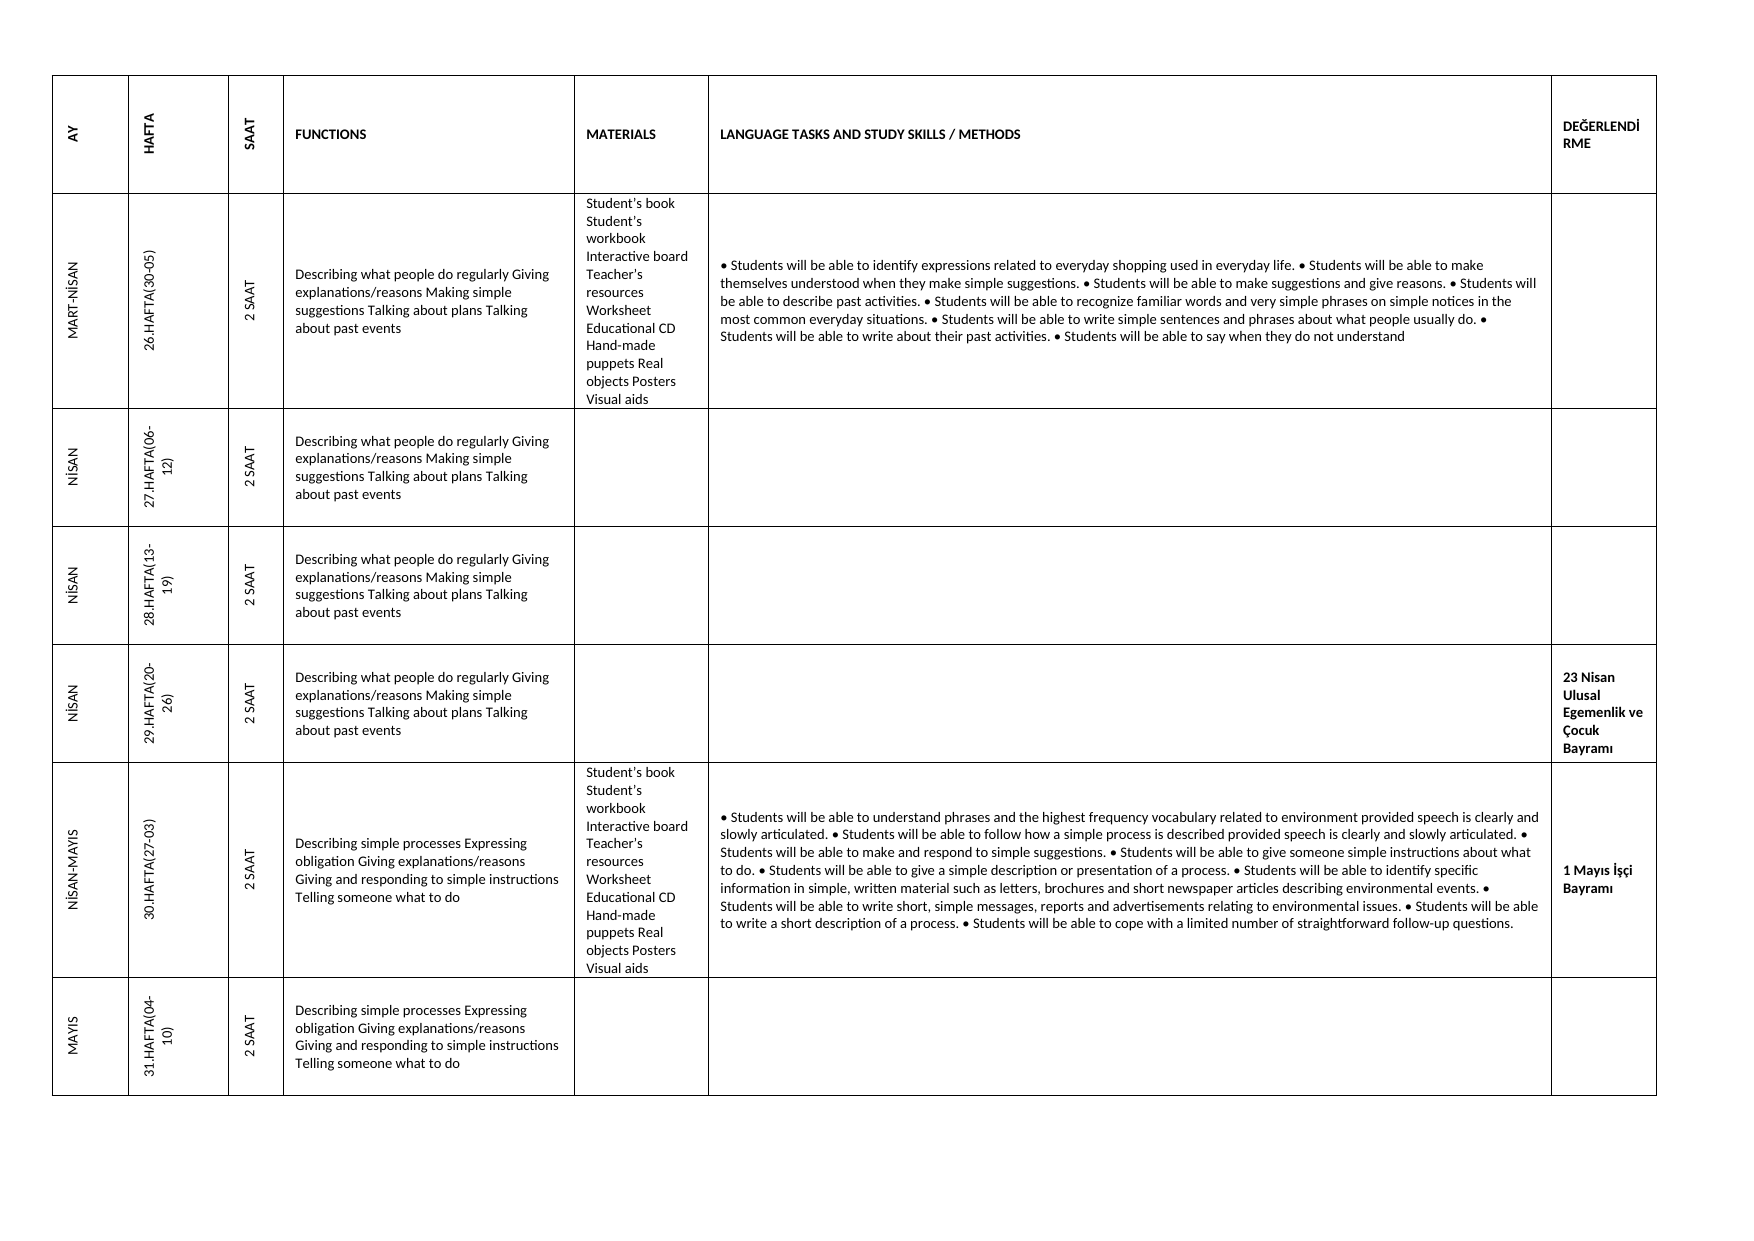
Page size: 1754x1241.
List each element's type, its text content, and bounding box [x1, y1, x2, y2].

table_cell Describing what people do regularly Giving explanations/reasons Making simple suggestions Talking about plans Talking about past events [284, 194, 574, 408]
table_header SAAT [229, 76, 283, 193]
table_cell Describing what people do regularly Giving explanations/reasons Making simple suggestions Talking about plans Talking about past events [284, 409, 574, 526]
table_cell Student’s book Student’s workbook Interactive board Teacher’s resources Worksheet Educational CD Hand-made puppets Real objects Posters Visual aids [575, 763, 708, 977]
table_header FUNCTIONS [284, 76, 574, 193]
table_header DEĞERLENDİRME [1552, 76, 1656, 193]
table_cell Describing what people do regularly Giving explanations/reasons Making simple suggestions Talking about plans Talking about past events [284, 645, 574, 762]
table_cell 23 Nisan Ulusal Egemenlik ve Çocuk Bayramı [1552, 645, 1656, 762]
table_cell 2 SAAT [229, 763, 283, 977]
table_cell 30.HAFTA(27-03) [129, 763, 228, 977]
table_cell 26.HAFTA(30-05) [129, 194, 228, 408]
table_cell 27.HAFTA(06-12) [129, 409, 228, 526]
table_cell 2 SAAT [229, 978, 283, 1095]
table_cell NİSAN [53, 645, 128, 762]
table_cell 2 SAAT [229, 527, 283, 644]
table_cell 2 SAAT [229, 409, 283, 526]
table_cell [575, 645, 708, 762]
table_header MATERIALS [575, 76, 708, 193]
table_cell Describing what people do regularly Giving explanations/reasons Making simple suggestions Talking about plans Talking about past events [284, 527, 574, 644]
table_cell [575, 527, 708, 644]
table_cell [1552, 409, 1656, 526]
table_cell 2 SAAT [229, 645, 283, 762]
table_cell 31.HAFTA(04-10) [129, 978, 228, 1095]
table_cell [709, 978, 1551, 1095]
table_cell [284, 978, 574, 1095]
table_cell [575, 409, 708, 526]
table_cell Student’s book Student’s workbook Interactive board Teacher’s resources Worksheet Educational CD Hand-made puppets Real objects Posters Visual aids [575, 194, 708, 408]
table_cell MAYIS [53, 978, 128, 1095]
table_cell • Students will be able to understand phrases and the highest frequency vocabulary related to environment provided speech is clearly and slowly articulated. • Students will be able to follow how a simple process is described provided speech is clearly and slowly articulated. • Students will be able to make and respond to simple suggestions. • Students will be able to give someone simple instructions about what to do. • Students will be able to give a simple description or presentation of a process. • Students will be able to identify specific information in simple, written material such as letters, brochures and short newspaper articles describing environmental events. • Students will be able to write short, simple messages, reports and advertisements relating to environmental issues. • Students will be able to write a short description of a process. • Students will be able to cope with a limited number of straightforward follow-up questions. [709, 763, 1551, 977]
table_header HAFTA [129, 76, 228, 193]
table_cell 28.HAFTA(13-19) [129, 527, 228, 644]
table_cell [1552, 194, 1656, 408]
table_cell MART-NİSAN [53, 194, 128, 408]
table_cell Describing simple processes Expressing obligation Giving explanations/reasons Giving and responding to simple instructions Telling someone what to do [284, 763, 574, 977]
table_cell 2 SAAT [229, 194, 283, 408]
table_header AY [53, 76, 128, 193]
table_cell NİSAN [53, 409, 128, 526]
table_cell [1552, 527, 1656, 644]
table_cell • Students will be able to identify expressions related to everyday shopping used in everyday life. • Students will be able to make themselves understood when they make simple suggestions. • Students will be able to make suggestions and give reasons. • Students will be able to describe past activities. • Students will be able to recognize familiar words and very simple phrases on simple notices in the most common everyday situations. • Students will be able to write simple sentences and phrases about what people usually do. • Students will be able to write about their past activities. • Students will be able to say when they do not understand [709, 194, 1551, 408]
table_cell NİSAN-MAYIS [53, 763, 128, 977]
table_cell [575, 978, 708, 1095]
table_cell 29.HAFTA(20-26) [129, 645, 228, 762]
table_cell [709, 409, 1551, 526]
table_cell [709, 527, 1551, 644]
table_cell 1 Mayıs İşçi Bayramı [1552, 763, 1656, 977]
table_cell [1552, 978, 1656, 1095]
table_cell NİSAN [53, 527, 128, 644]
table_cell [709, 645, 1551, 762]
table_header LANGUAGE TASKS AND STUDY SKILLS / METHODS [709, 76, 1551, 193]
